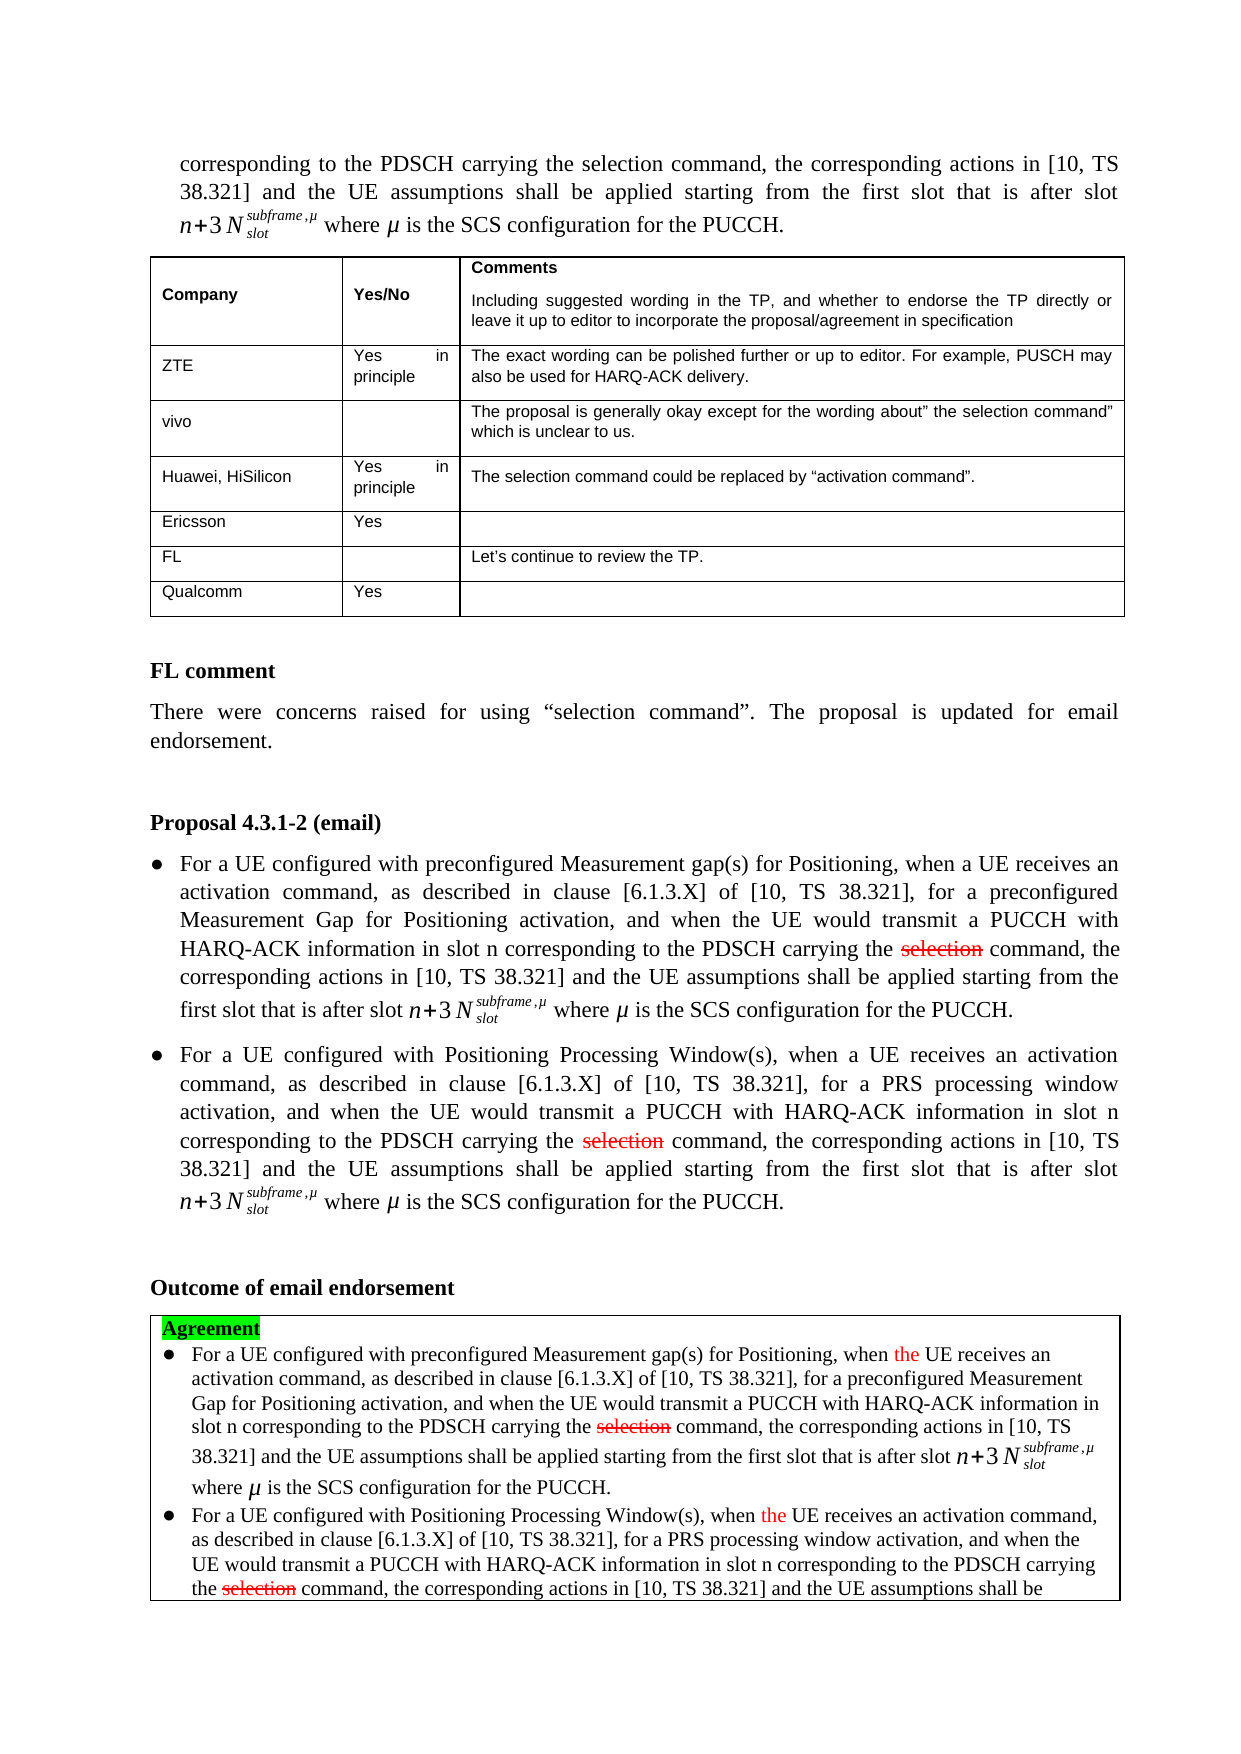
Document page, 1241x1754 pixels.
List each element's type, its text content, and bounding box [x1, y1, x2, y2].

table_cell FL [151, 547, 342, 581]
table_header Yes/No [343, 258, 459, 345]
table_cell [343, 401, 459, 456]
table_cell Yes in principle [343, 346, 459, 400]
table_header Comments Including suggested wording in the TP, and whether to endorse the TP directly or leave it up to editor to incorporate the proposal/agreement in specification [461, 258, 1124, 345]
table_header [151, 1316, 1119, 1599]
table_cell Ericsson [151, 512, 342, 546]
text There were concerns raised for using “selection command”. The proposal is updated for email endorsement. [150, 698, 1120, 753]
table_cell Let’s continue to review the TP. [461, 547, 1124, 581]
table_cell The selection command could be replaced by “activation command”. [461, 457, 1124, 511]
table_cell The proposal is generally okay except for the wording about” the selection command” which is unclear to us. [461, 401, 1124, 456]
table_cell vivo [151, 401, 342, 456]
table_cell [461, 512, 1124, 546]
subtitle Outcome of email endorsement [150, 1274, 1120, 1300]
table_cell The exact wording can be polished further or up to editor. For example, PUSCH may also be used for HARQ-ACK delivery. [461, 346, 1124, 400]
text FL comment [150, 657, 1120, 684]
table_cell Huawei, HiSilicon [151, 457, 342, 511]
table_cell Yes [343, 512, 459, 546]
table_cell Qualcomm [151, 582, 342, 616]
table_cell ZTE [151, 346, 342, 400]
table_cell [343, 547, 459, 581]
text For a UE configured with preconfigured Measurement gap(s) for Positioning, when a UE receives an activation command, as described in clause [6.1.3.X] of [10, TS 38.321], for a preconfigured Measurement Gap for Positioning activation, and when the UE would transmit a PUCCH with HARQ-ACK information in slot n corresponding to the PDSCH carrying the selection command, the corresponding actions in [10, TS 38.321] and the UE assumptions shall be applied starting from the first slot that is after slot where is the SCS configuration for the PUCCH. [150, 850, 1120, 1027]
table_cell Yes [343, 582, 459, 616]
table_header Company [151, 258, 342, 345]
table_cell Yes in principle [343, 457, 459, 511]
text Proposal 4.3.1-2 (email) [150, 809, 1120, 835]
table_cell [461, 582, 1124, 616]
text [150, 150, 1120, 242]
